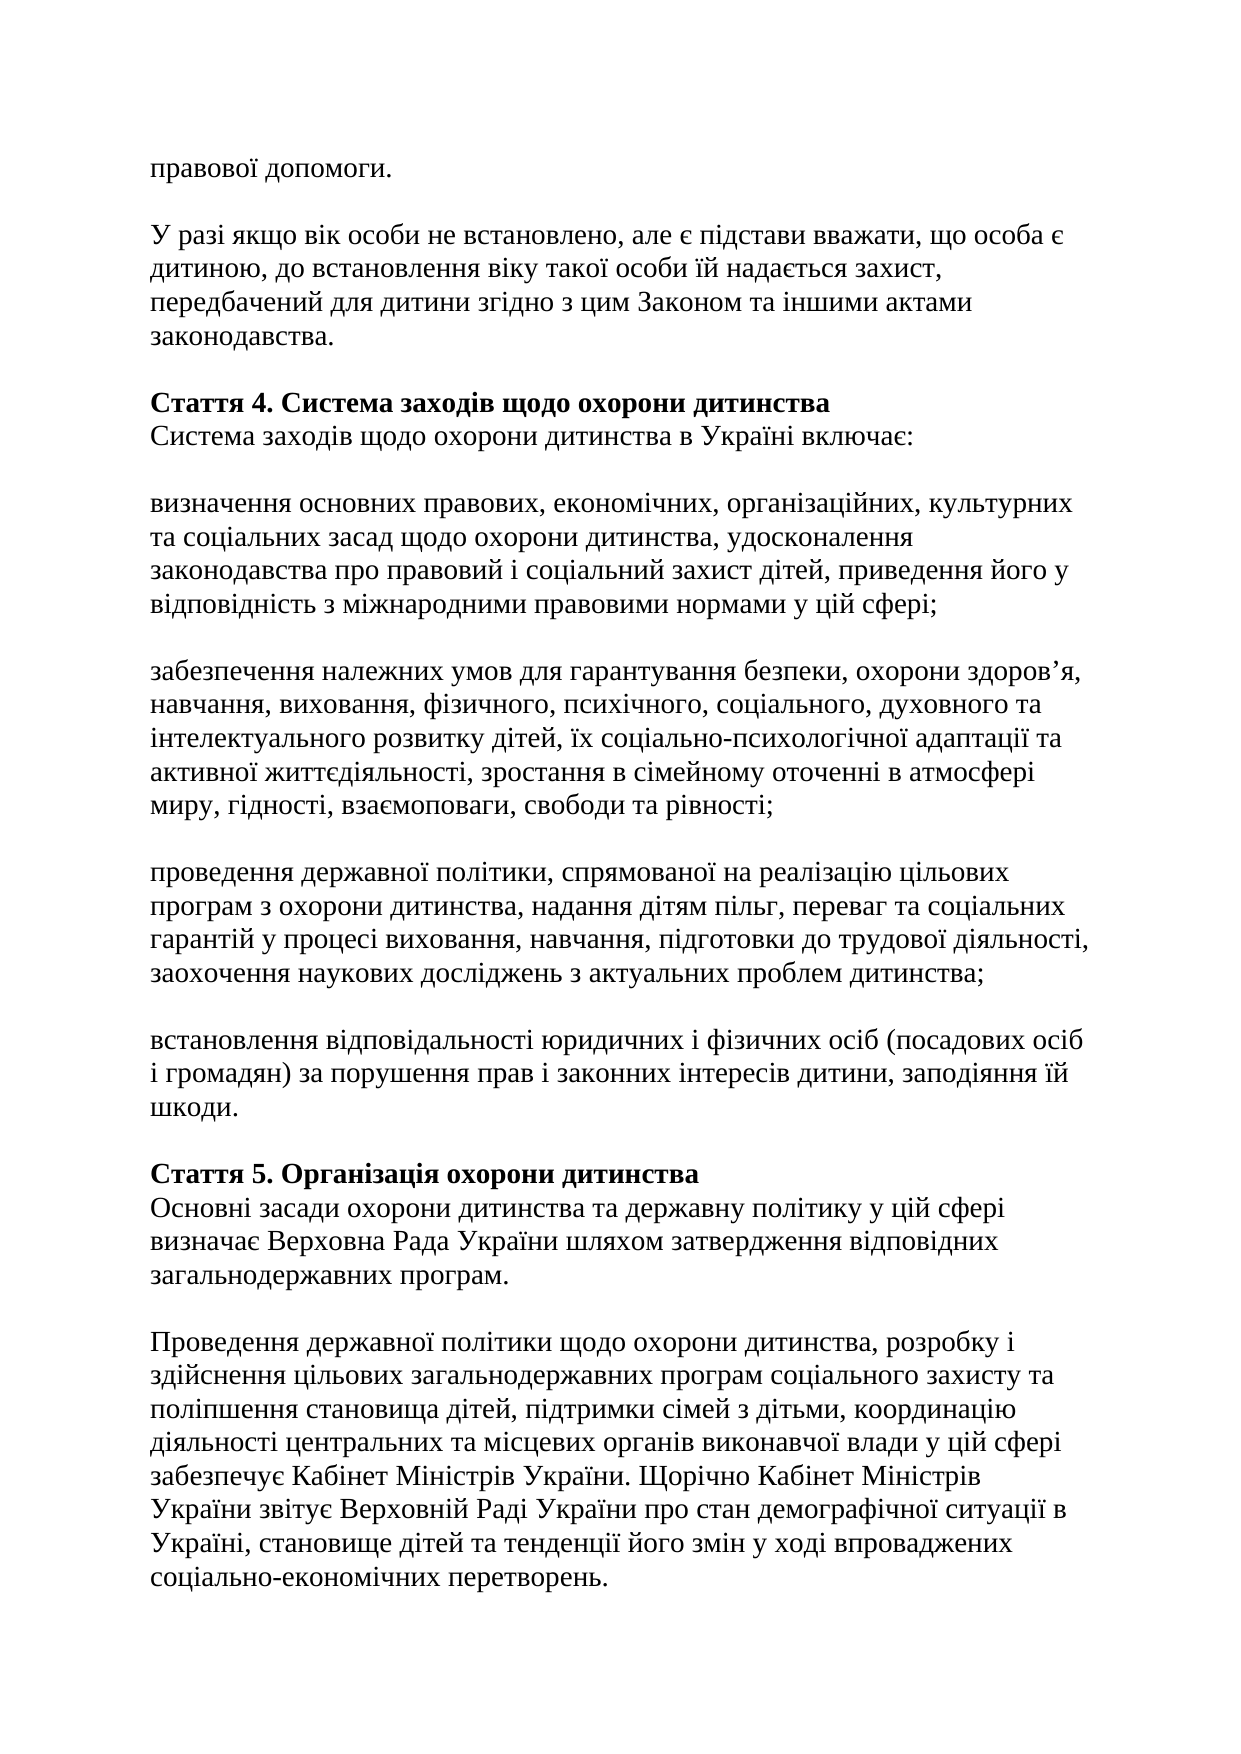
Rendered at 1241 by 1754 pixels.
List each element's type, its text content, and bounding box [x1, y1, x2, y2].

text проведення державної політики, спрямованої на реалізацію цільових програм з охорони дитинства, надання дітям пільг, переваг та соціальних гарантій у процесі виховання, навчання, підготовки до трудової діяльності, заохочення наукових досліджень з актуальних проблем дитинства; [150, 854, 1090, 988]
text У разі якщо вік особи не встановлено, але є підстави вважати, що особа є дитиною, до встановлення віку такої особи їй надається захист, передбачений для дитини згідно з цим Законом та іншими актами законодавства. [150, 217, 1090, 351]
text встановлення відповідальності юридичних і фізичних осіб (посадових осіб і громадян) за порушення прав і законних інтересів дитини, заподіяння їй шкоди. [150, 1022, 1090, 1123]
text Стаття 5. Організація охорони дитинства [150, 1156, 1090, 1190]
text Проведення державної політики щодо охорони дитинства, розробку і здійснення цільових загальнодержавних програм соціального захисту та поліпшення становища дітей, підтримки сімей з дітьми, координацію діяльності центральних та місцевих органів виконавчої влади у цій сфері забезпечує Кабінет Міністрів України. Щорічно Кабінет Міністрів України звітує Верховній Раді України про стан демографічної ситуації в Україні, становище дітей та тенденції його змін у ході впроваджених соціально-економічних перетворень. [150, 1324, 1090, 1592]
text визначення основних правових, економічних, організаційних, культурних та соціальних засад щодо охорони дитинства, удосконалення законодавства про правовий і соціальний захист дітей, приведення його у відповідність з міжнародними правовими нормами у цій сфері; [150, 485, 1090, 619]
text Стаття 4. Система заходів щодо охорони дитинства [150, 385, 1090, 418]
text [150, 150, 1090, 183]
text Система заходів щодо охорони дитинства в Україні включає: [150, 418, 1090, 452]
text забезпечення належних умов для гарантування безпеки, охорони здоров’я, навчання, виховання, фізичного, психічного, соціального, духовного та інтелектуального розвитку дітей, їх соціально-психологічної адаптації та активної життєдіяльності, зростання в сімейному оточенні в атмосфері миру, гідності, взаємоповаги, свободи та рівності; [150, 653, 1090, 821]
text Основні засади охорони дитинства та державну політику у цій сфері визначає Верховна Рада України шляхом затвердження відповідних загальнодержавних програм. [150, 1190, 1090, 1290]
